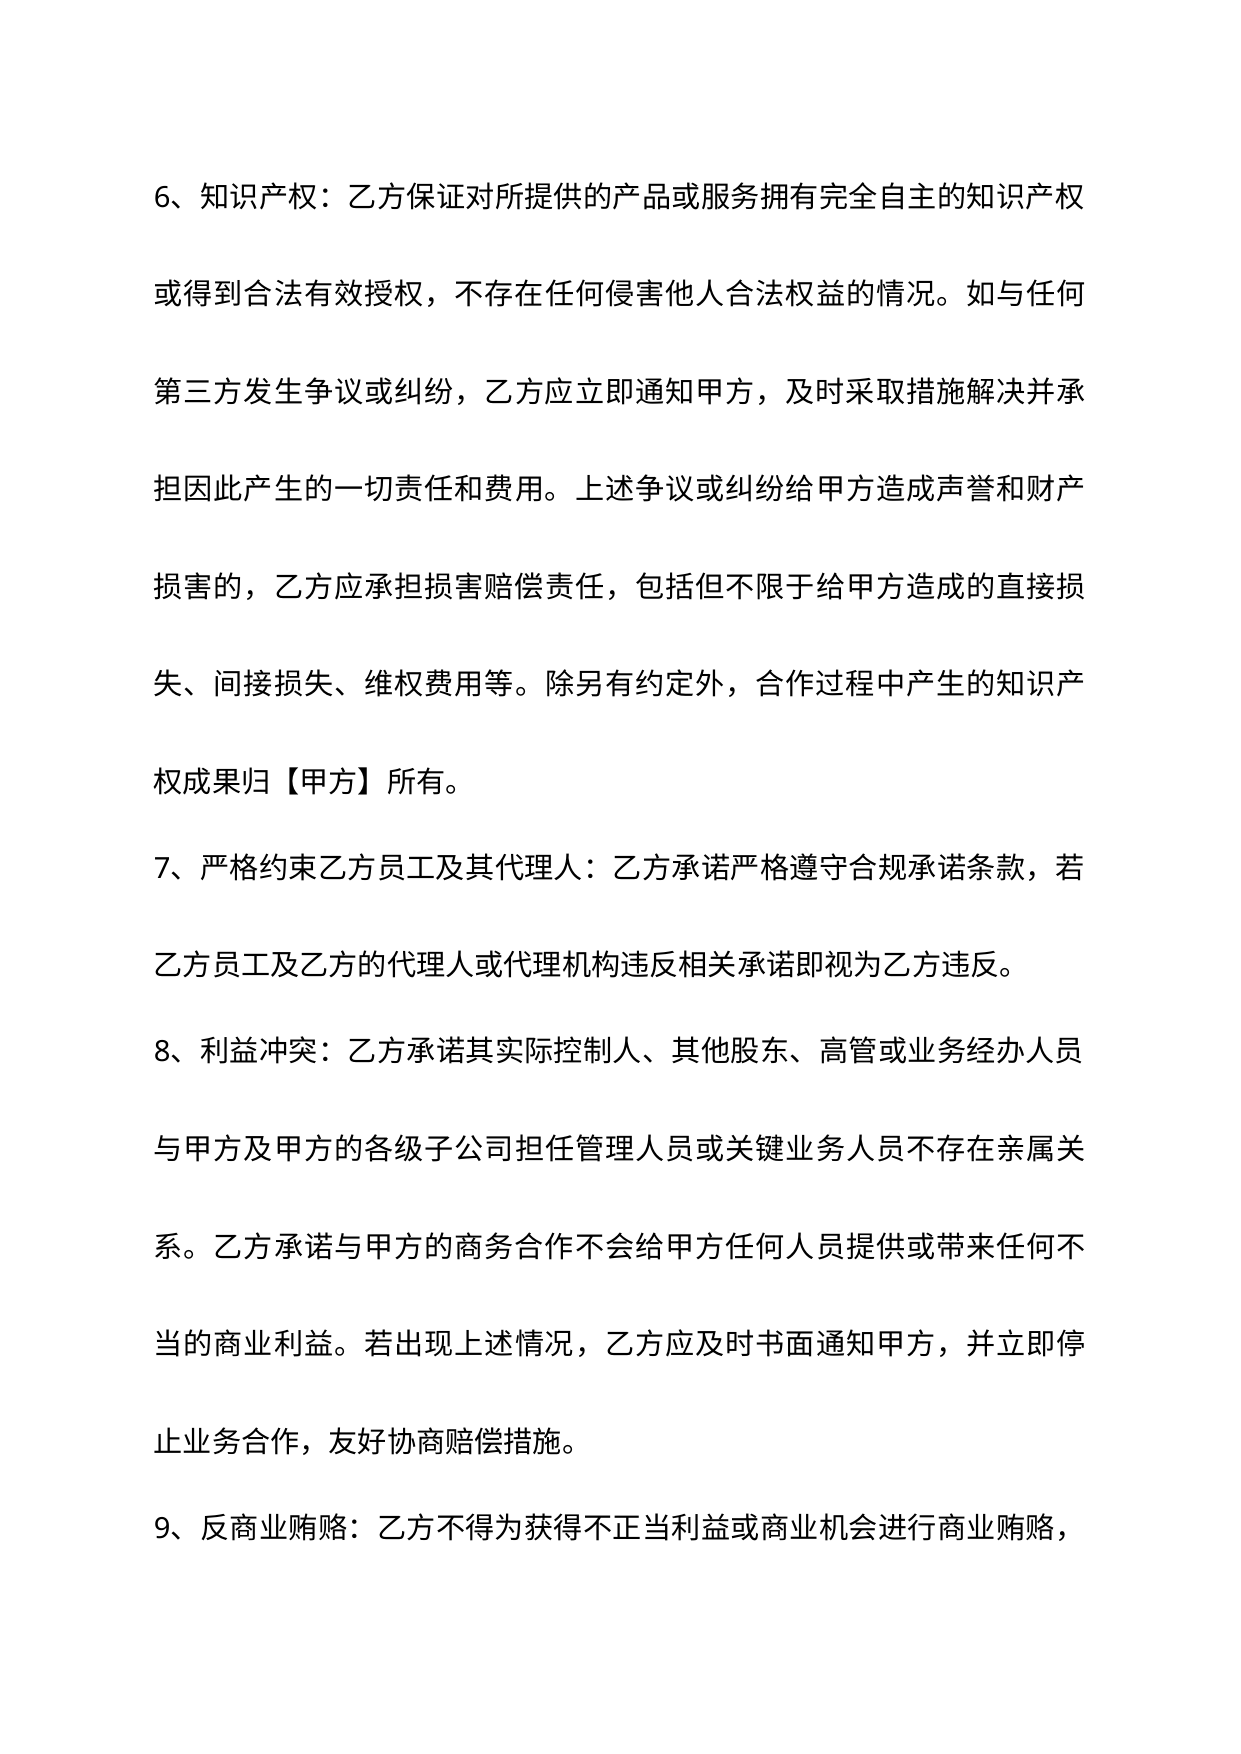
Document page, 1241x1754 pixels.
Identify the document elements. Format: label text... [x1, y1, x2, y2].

text 8、利益冲突：乙方承诺其实际控制人、其他股东、高管或业务经办人员与甲方及甲方的各级子公司担任管理人员或关键业务人员不存在亲属关系。乙方承诺与甲方的商务合作不会给甲方任何人员提供或带来任何不当的商业利益。若出现上述情况，乙方应及时书面通知甲方，并立即停止业务合作，友好协商赔偿措施。 [153, 1017, 1087, 1472]
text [153, 1493, 1087, 1558]
text 7、严格约束乙方员工及其代理人：乙方承诺严格遵守合规承诺条款，若乙方员工及乙方的代理人或代理机构违反相关承诺即视为乙方违反。 [153, 833, 1087, 996]
text 6、知识产权：乙方保证对所提供的产品或服务拥有完全自主的知识产权或得到合法有效授权，不存在任何侵害他人合法权益的情况。如与任何第三方发生争议或纠纷，乙方应立即通知甲方，及时采取措施解决并承担因此产生的一切责任和费用。上述争议或纠纷给甲方造成声誉和财产损害的，乙方应承担损害赔偿责任，包括但不限于给甲方造成的直接损失、间接损失、维权费用等。除另有约定外，合作过程中产生的知识产权成果归【甲方】所有。 [153, 162, 1087, 812]
